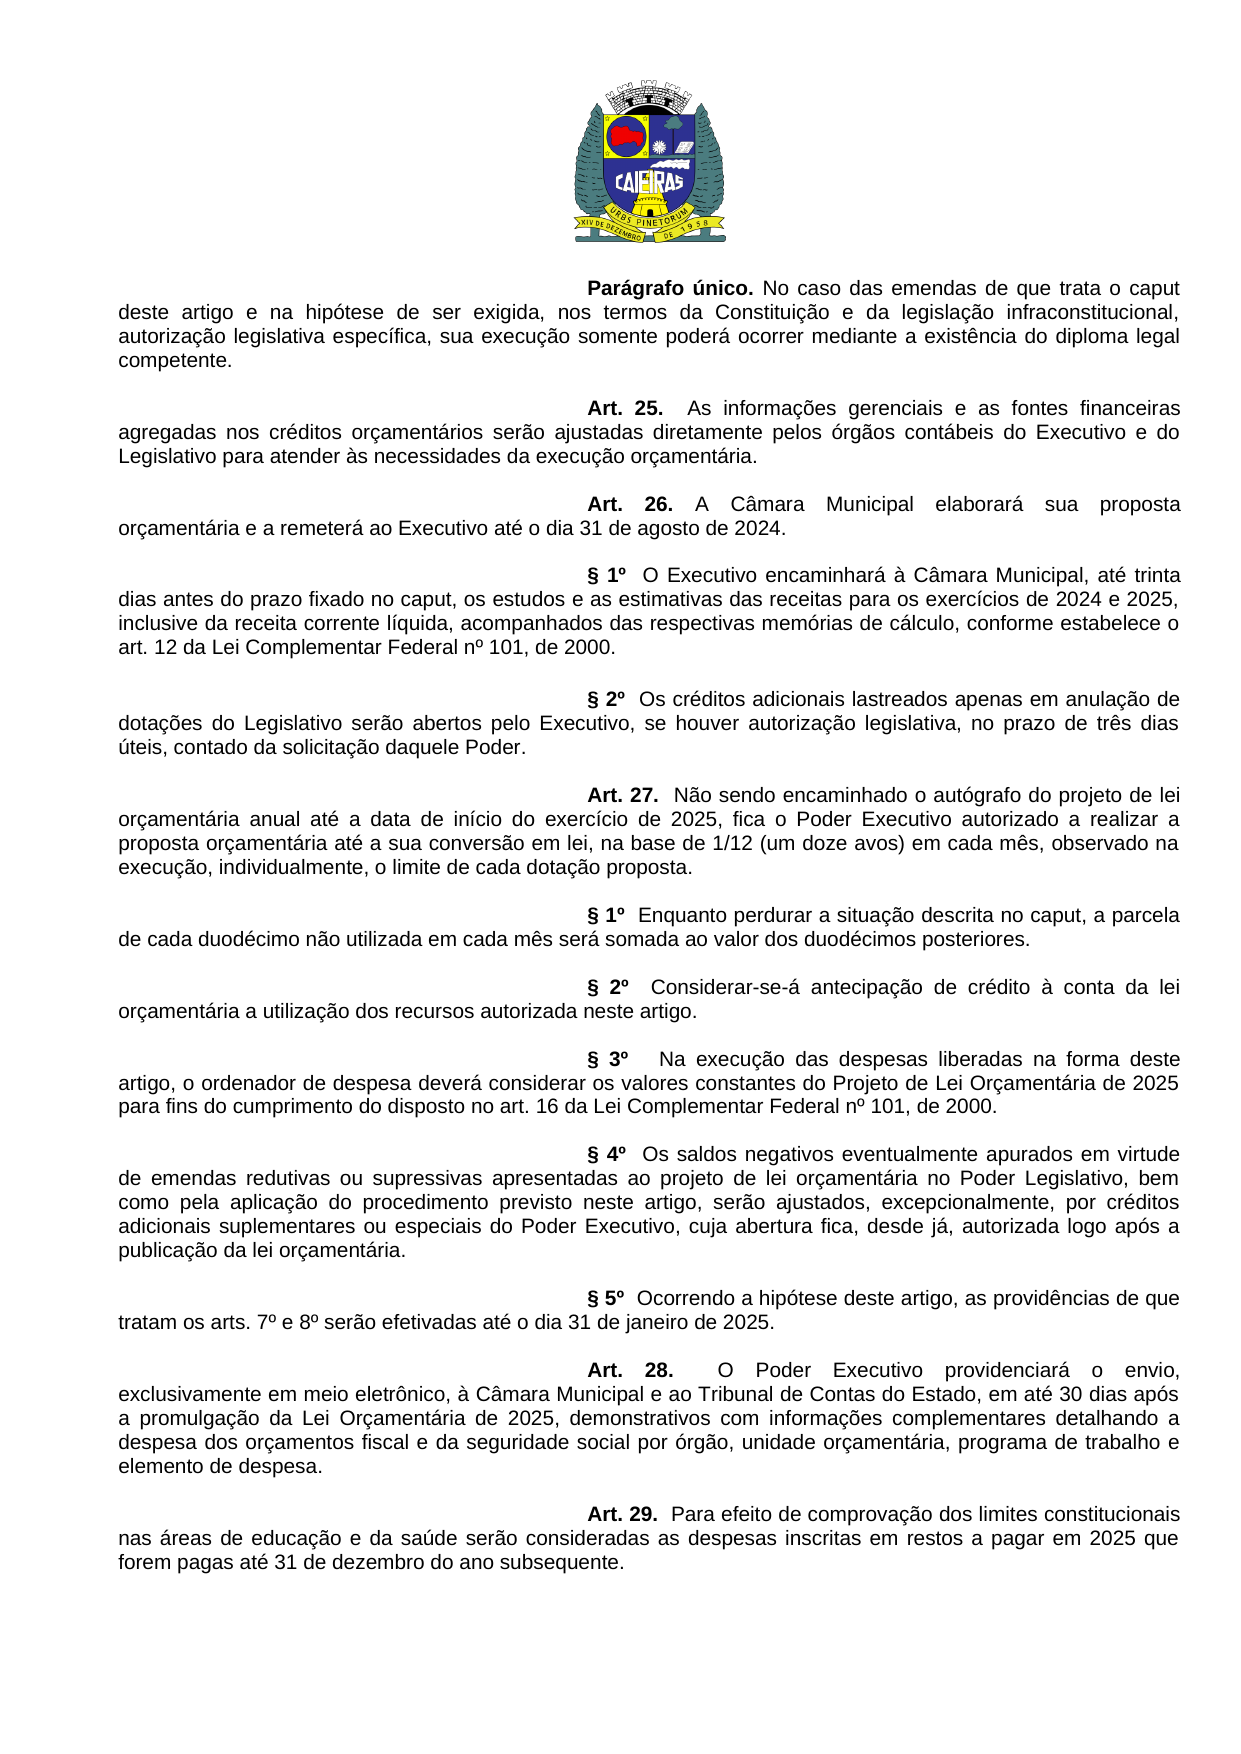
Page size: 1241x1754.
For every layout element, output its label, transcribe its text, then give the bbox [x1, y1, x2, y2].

text Parágrafo único. No caso das emendas de que trata o caput deste artigo e na hipótese de ser exigida, nos termos da Constituição e da legislação infraconstitucional, autorização legislativa específica, sua execução somente poderá ocorrer mediante a existência do diploma legal competente. [118, 276, 1181, 372]
text § 4º Os saldos negativos eventualmente apurados em virtude de emendas redutivas ou supressivas apresentadas ao projeto de lei orçamentária no Poder Legislativo, bem como pela aplicação do procedimento previsto neste artigo, serão ajustados, excepcionalmente, por créditos adicionais suplementares ou especiais do Poder Executivo, cuja abertura fica, desde já, autorizada logo após a publicação da lei orçamentária. [118, 1142, 1181, 1262]
text § 2º Os créditos adicionais lastreados apenas em anulação de dotações do Legislativo serão abertos pelo Executivo, se houver autorização legislativa, no prazo de três dias úteis, contado da solicitação daquele Poder. [118, 687, 1181, 759]
text § 1º O Executivo encaminhará à Câmara Municipal, até trinta dias antes do prazo fixado no caput, os estudos e as estimativas das receitas para os exercícios de 2024 e 2025, inclusive da receita corrente líquida, acompanhados das respectivas memórias de cálculo, conforme estabelece o art. 12 da Lei Complementar Federal nº 101, de 2000. [118, 563, 1181, 659]
text § 1º Enquanto perdurar a situação descrita no caput, a parcela de cada duodécimo não utilizada em cada mês será somada ao valor dos duodécimos posteriores. [118, 903, 1181, 951]
text Art. 27. Não sendo encaminhado o autógrafo do projeto de lei orçamentária anual até a data de início do exercício de 2025, fica o Poder Executivo autorizado a realizar a proposta orçamentária até a sua conversão em lei, na base de 1/12 (um doze avos) em cada mês, observado na execução, individualmente, o limite de cada dotação proposta. [118, 783, 1181, 879]
text Art. 26. A Câmara Municipal elaborará sua proposta orçamentária e a remeterá ao Executivo até o dia 31 de agosto de 2024. [118, 491, 1181, 539]
text § 2º Considerar-se-á antecipação de crédito à conta da lei orçamentária a utilização dos recursos autorizada neste artigo. [118, 974, 1181, 1022]
picture [573, 73, 727, 252]
text Art. 25. As informações gerenciais e as fontes financeiras agregadas nos créditos orçamentários serão ajustadas diretamente pelos órgãos contábeis do Executivo e do Legislativo para atender às necessidades da execução orçamentária. [118, 396, 1181, 467]
text § 5º Ocorrendo a hipótese deste artigo, as providências de que tratam os arts. 7º e 8º serão efetivadas até o dia 31 de janeiro de 2025. [118, 1286, 1181, 1334]
text Art. 28. O Poder Executivo providenciará o envio, exclusivamente em meio eletrônico, à Câmara Municipal e ao Tribunal de Contas do Estado, em até 30 dias após a promulgação da Lei Orçamentária de 2025, demonstrativos com informações complementares detalhando a despesa dos orçamentos fiscal e da seguridade social por órgão, unidade orçamentária, programa de trabalho e elemento de despesa. [118, 1358, 1181, 1478]
text § 3º Na execução das despesas liberadas na forma deste artigo, o ordenador de despesa deverá considerar os valores constantes do Projeto de Lei Orçamentária de 2025 para fins do cumprimento do disposto no art. 16 da Lei Complementar Federal nº 101, de 2000. [118, 1046, 1181, 1118]
text Art. 29. Para efeito de comprovação dos limites constitucionais nas áreas de educação e da saúde serão consideradas as despesas inscritas em restos a pagar em 2025 que forem pagas até 31 de dezembro do ano subsequente. [118, 1502, 1181, 1573]
